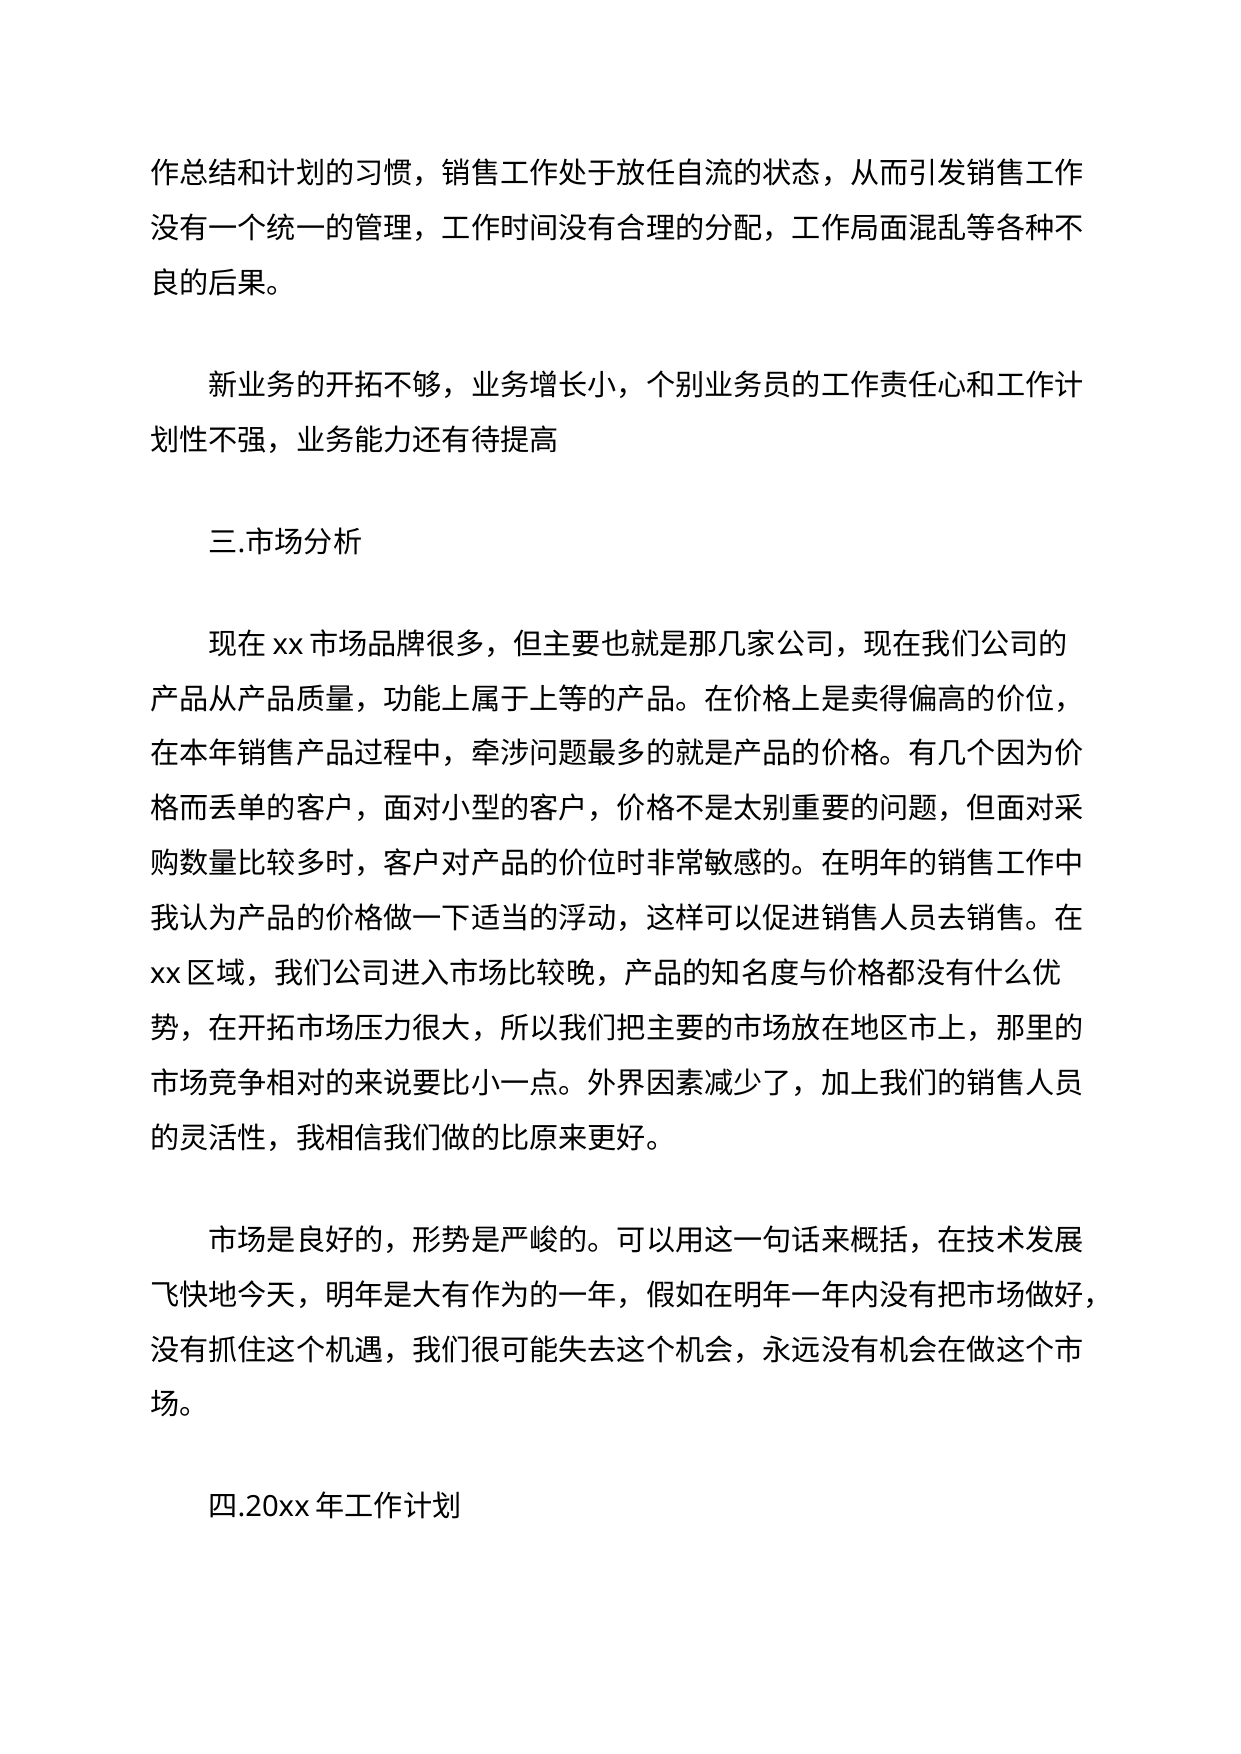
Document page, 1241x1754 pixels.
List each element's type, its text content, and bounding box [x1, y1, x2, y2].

text 四.20xx年工作计划 [150, 1483, 1090, 1525]
text 市场是良好的，形势是严峻的。可以用这一句话来概括，在技术发展飞快地今天，明年是大有作为的一年，假如在明年一年内没有把市场做好，没有抓住这个机遇，我们很可能失去这个机会，永远没有机会在做这个市场。 [150, 1216, 1090, 1423]
text 三.市场分析 [150, 518, 1090, 561]
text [150, 150, 1090, 302]
text 现在xx市场品牌很多，但主要也就是那几家公司，现在我们公司的产品从产品质量，功能上属于上等的产品。在价格上是卖得偏高的价位，在本年销售产品过程中，牵涉问题最多的就是产品的价格。有几个因为价格而丢单的客户，面对小型的客户，价格不是太别重要的问题，但面对采购数量比较多时，客户对产品的价位时非常敏感的。在明年的销售工作中我认为产品的价格做一下适当的浮动，这样可以促进销售人员去销售。在xx区域，我们公司进入市场比较晚，产品的知名度与价格都没有什么优势，在开拓市场压力很大，所以我们把主要的市场放在地区市上，那里的市场竞争相对的来说要比小一点。外界因素减少了，加上我们的销售人员的灵活性，我相信我们做的比原来更好。 [150, 620, 1090, 1157]
text 新业务的开拓不够，业务增长小，个别业务员的工作责任心和工作计划性不强，业务能力还有待提高 [150, 362, 1090, 459]
